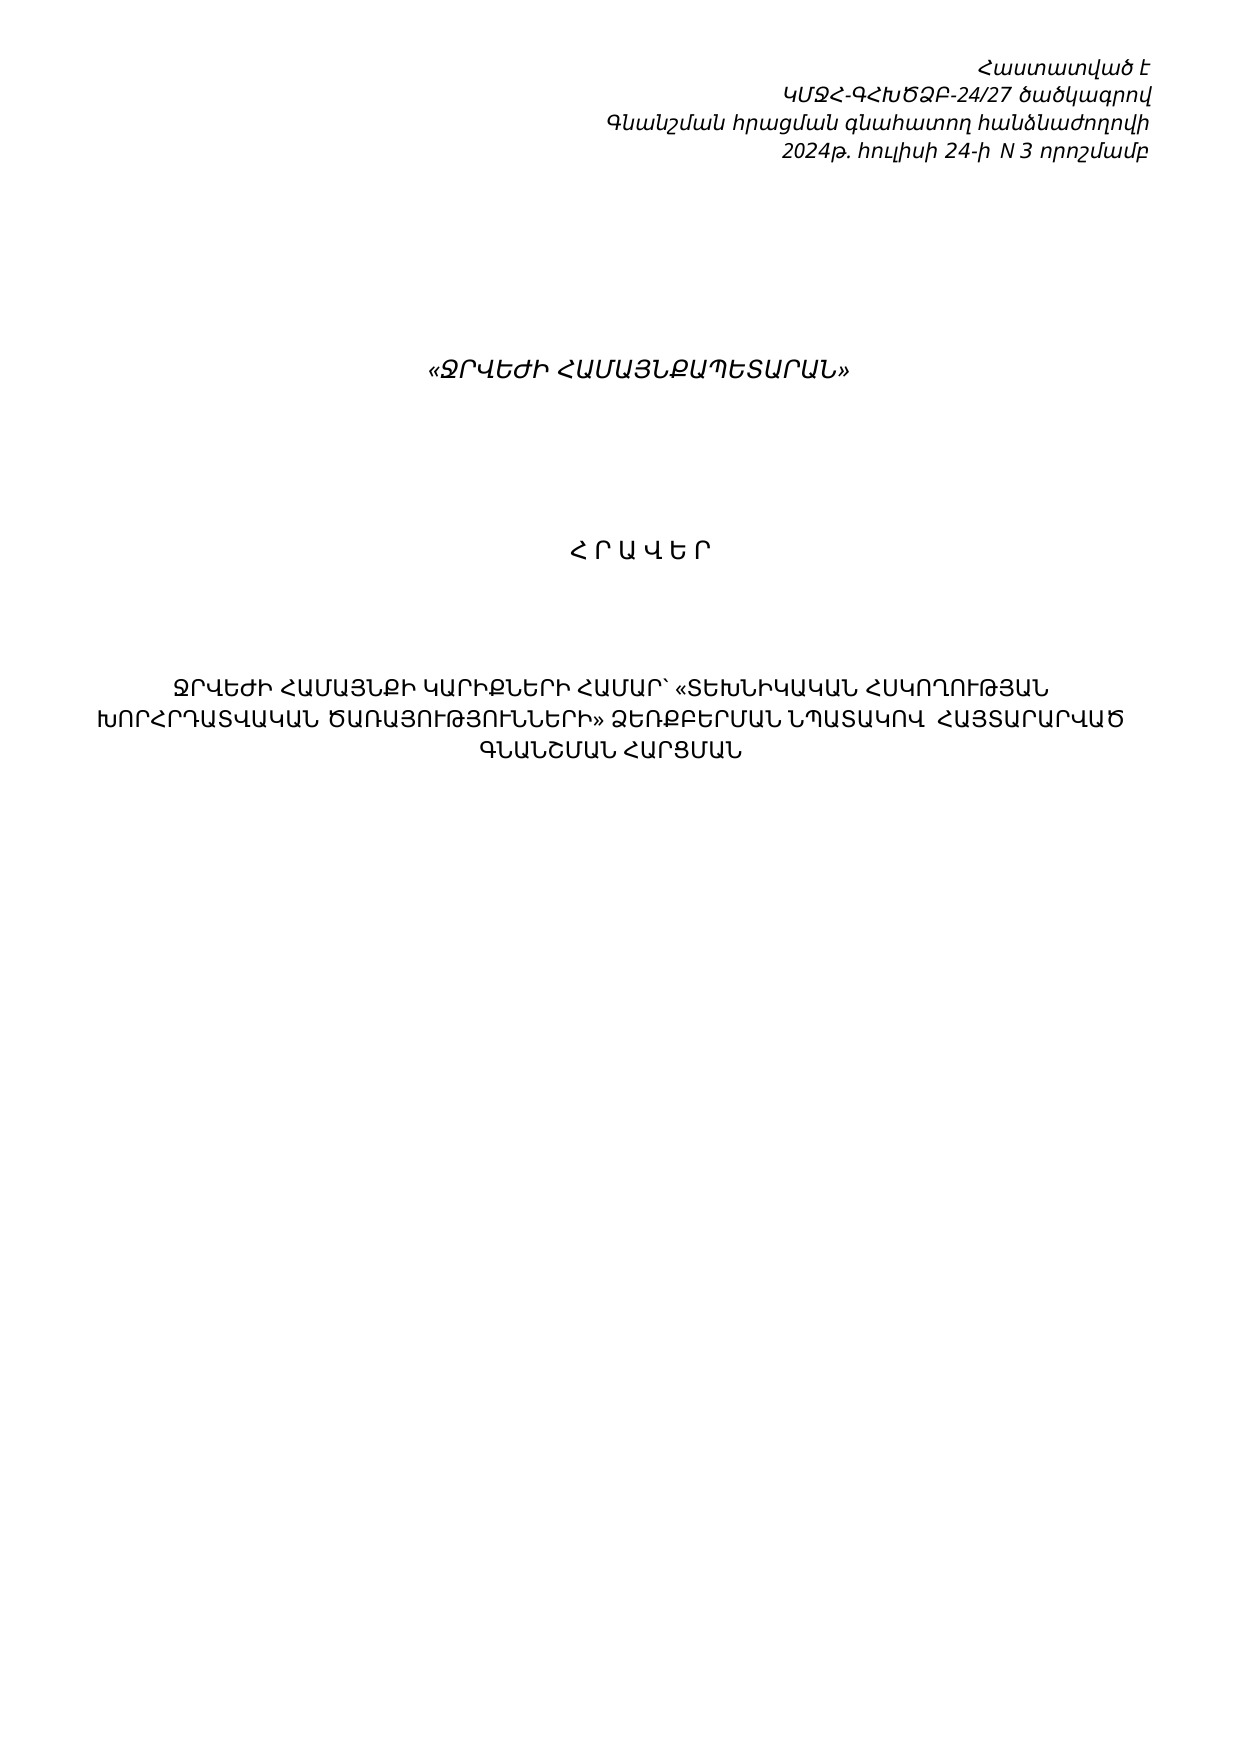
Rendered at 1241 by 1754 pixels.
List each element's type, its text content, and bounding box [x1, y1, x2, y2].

text Հ Ր Ա Վ Ե Ր [69, 532, 1152, 566]
text «ՋՐՎԵԺԻ ՀԱՄԱՅՆՔԱՊԵՏԱՐԱՆ» [69, 351, 1152, 385]
text 2024թ. հուլիսի 24-ի N 3 որոշմամբ [69, 137, 1152, 165]
text Հաստատված է [69, 56, 1152, 80]
text Գնանշման հրացման գնահատող հանձնաժողովի [69, 108, 1152, 137]
text ՋՐՎԵԺԻ ՀԱՄԱՅՆՔԻ ԿԱՐԻՔՆԵՐԻ ՀԱՄԱՐ` «ՏԵԽՆԻԿԱԿԱՆ ՀՍԿՈՂՈՒԹՅԱՆ խորհրդատվական ԾԱՌԱՅՈՒԹՅՈՒՆՆԵՐԻ» ՁԵՌՔԲԵՐՄԱՆ ՆՊԱՏԱԿՈՎ ՀԱՅՏԱՐԱՐՎԱԾ ԳՆԱՆՇՄԱՆ ՀԱՐՑՄԱՆ [69, 672, 1152, 766]
text ԿՄՋՀ-ԳՀԽԾՁԲ-24/27 ծածկագրով [69, 80, 1152, 108]
